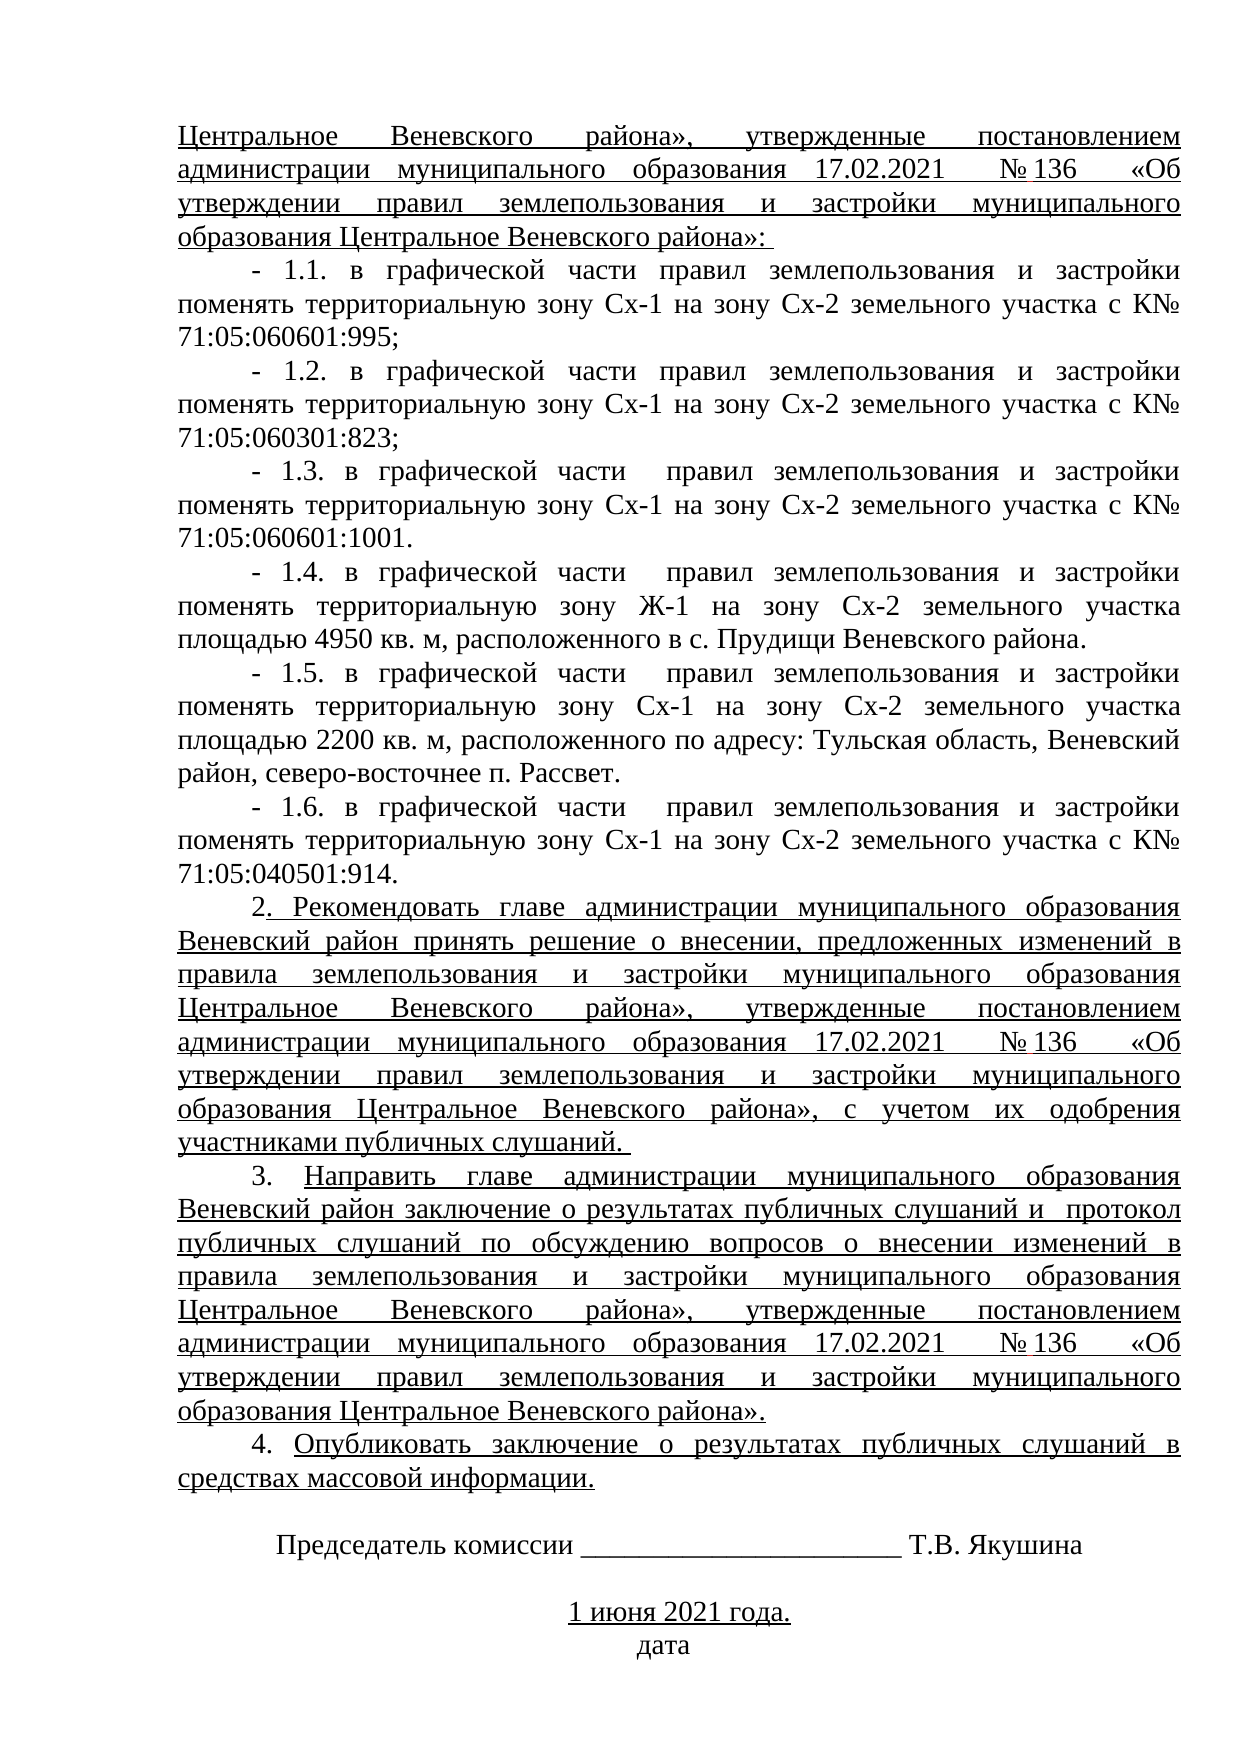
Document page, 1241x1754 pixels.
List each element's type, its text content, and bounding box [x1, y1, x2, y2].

text 3. Направить главе администрации муниципального образования Веневский район заключение о результатах публичных слушаний и протокол публичных слушаний по обсуждению вопросов о внесении изменений в правила землепользования и застройки муниципального образования Центральное Веневского района», утвержденные постановлением администрации муниципального образования 17.02.2021 № 136 «Об утверждении правил землепользования и застройки муниципального образования Центральное Веневского района». [177, 1222, 1181, 1254]
text 2. Рекомендовать главе администрации муниципального образования Веневский район принять решение о внесении, предложенных изменений в правила землепользования и застройки муниципального образования Центральное Веневского района», утвержденные постановлением администрации муниципального образования 17.02.2021 № 136 «Об утверждении правил землепользования и застройки муниципального образования Центральное Веневского района», с учетом их одобрения участниками публичных слушаний. [177, 1054, 1181, 1086]
text 3. Направить главе администрации муниципального образования Веневский район заключение о результатах публичных слушаний и протокол публичных слушаний по обсуждению вопросов о внесении изменений в правила землепользования и застройки муниципального образования Центральное Веневского района», утвержденные постановлением администрации муниципального образования 17.02.2021 № 136 «Об утверждении правил землепользования и застройки муниципального образования Центральное Веневского района». [177, 1389, 1181, 1426]
text 2. Рекомендовать главе администрации муниципального образования Веневский район принять решение о внесении, предложенных изменений в правила землепользования и застройки муниципального образования Центральное Веневского района», утвержденные постановлением администрации муниципального образования 17.02.2021 № 136 «Об утверждении правил землепользования и застройки муниципального образования Центральное Веневского района», с учетом их одобрения участниками публичных слушаний. [177, 1121, 1181, 1158]
text - 1.4. в графической части правил землепользования и застройки поменять территориальную зону Ж-1 на зону Сх-2 земельного участка площадью 4950 кв. м, расположенного в с. Прудищи Веневского района. [177, 554, 1181, 655]
text Председатель комиссии ______________________ Т.В. Якушина [177, 1527, 1181, 1560]
text - 1.1. в графической части правил землепользования и застройки поменять территориальную зону Сх-1 на зону Сх-2 земельного участка с К№ 71:05:060601:995; [177, 252, 1181, 353]
text 3. Направить главе администрации муниципального образования Веневский район заключение о результатах публичных слушаний и протокол публичных слушаний по обсуждению вопросов о внесении изменений в правила землепользования и застройки муниципального образования Центральное Веневского района», утвержденные постановлением администрации муниципального образования 17.02.2021 № 136 «Об утверждении правил землепользования и застройки муниципального образования Центральное Веневского района». [177, 1158, 1181, 1220]
text 3. Направить главе администрации муниципального образования Веневский район заключение о результатах публичных слушаний и протокол публичных слушаний по обсуждению вопросов о внесении изменений в правила землепользования и застройки муниципального образования Центральное Веневского района», утвержденные постановлением администрации муниципального образования 17.02.2021 № 136 «Об утверждении правил землепользования и застройки муниципального образования Центральное Веневского района». [177, 1322, 1181, 1355]
text 3. Направить главе администрации муниципального образования Веневский район заключение о результатах публичных слушаний и протокол публичных слушаний по обсуждению вопросов о внесении изменений в правила землепользования и застройки муниципального образования Центральное Веневского района», утвержденные постановлением администрации муниципального образования 17.02.2021 № 136 «Об утверждении правил землепользования и застройки муниципального образования Центральное Веневского района». [177, 1256, 1181, 1288]
text - 1.6. в графической части правил землепользования и застройки поменять территориальную зону Сх-1 на зону Сх-2 земельного участка с К№ 71:05:040501:914. [177, 789, 1181, 889]
text 1 июня 2021 года. [177, 1594, 1181, 1627]
text 2. Рекомендовать главе администрации муниципального образования Веневский район принять решение о внесении, предложенных изменений в правила землепользования и застройки муниципального образования Центральное Веневского района», утвержденные постановлением администрации муниципального образования 17.02.2021 № 136 «Об утверждении правил землепользования и застройки муниципального образования Центральное Веневского района», с учетом их одобрения участниками публичных слушаний. [177, 954, 1181, 986]
text дата [177, 1627, 1181, 1661]
text - 1.2. в графической части правил землепользования и застройки поменять территориальную зону Сх-1 на зону Сх-2 земельного участка с К№ 71:05:060301:823; [177, 353, 1181, 453]
text 2. Рекомендовать главе администрации муниципального образования Веневский район принять решение о внесении, предложенных изменений в правила землепользования и застройки муниципального образования Центральное Веневского района», утвержденные постановлением администрации муниципального образования 17.02.2021 № 136 «Об утверждении правил землепользования и застройки муниципального образования Центральное Веневского района», с учетом их одобрения участниками публичных слушаний. [177, 1020, 1181, 1053]
text - 1.3. в графической части правил землепользования и застройки поменять территориальную зону Сх-1 на зону Сх-2 земельного участка с К№ 71:05:060601:1001. [177, 453, 1181, 554]
text - 1.5. в графической части правил землепользования и застройки поменять территориальную зону Сх-1 на зону Сх-2 земельного участка площадью 2200 кв. м, расположенного по адресу: Тульская область, Веневский район, северо-восточнее п. Рассвет. [177, 655, 1181, 789]
text 3. Направить главе администрации муниципального образования Веневский район заключение о результатах публичных слушаний и протокол публичных слушаний по обсуждению вопросов о внесении изменений в правила землепользования и застройки муниципального образования Центральное Веневского района», утвержденные постановлением администрации муниципального образования 17.02.2021 № 136 «Об утверждении правил землепользования и застройки муниципального образования Центральное Веневского района». [177, 1289, 1181, 1321]
text 3. Направить главе администрации муниципального образования Веневский район заключение о результатах публичных слушаний и протокол публичных слушаний по обсуждению вопросов о внесении изменений в правила землепользования и застройки муниципального образования Центральное Веневского района», утвержденные постановлением администрации муниципального образования 17.02.2021 № 136 «Об утверждении правил землепользования и застройки муниципального образования Центральное Веневского района». [177, 1356, 1181, 1388]
text 2. Рекомендовать главе администрации муниципального образования Веневский район принять решение о внесении, предложенных изменений в правила землепользования и застройки муниципального образования Центральное Веневского района», утвержденные постановлением администрации муниципального образования 17.02.2021 № 136 «Об утверждении правил землепользования и застройки муниципального образования Центральное Веневского района», с учетом их одобрения участниками публичных слушаний. [177, 1087, 1181, 1120]
text 4. Опубликовать заключение о результатах публичных слушаний в средствах массовой информации. [177, 1426, 1181, 1493]
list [177, 118, 1181, 147]
text 2. Рекомендовать главе администрации муниципального образования Веневский район принять решение о внесении, предложенных изменений в правила землепользования и застройки муниципального образования Центральное Веневского района», утвержденные постановлением администрации муниципального образования 17.02.2021 № 136 «Об утверждении правил землепользования и застройки муниципального образования Центральное Веневского района», с учетом их одобрения участниками публичных слушаний. [177, 987, 1181, 1019]
text 2. Рекомендовать главе администрации муниципального образования Веневский район принять решение о внесении, предложенных изменений в правила землепользования и застройки муниципального образования Центральное Веневского района», утвержденные постановлением администрации муниципального образования 17.02.2021 № 136 «Об утверждении правил землепользования и застройки муниципального образования Центральное Веневского района», с учетом их одобрения участниками публичных слушаний. [177, 889, 1181, 952]
